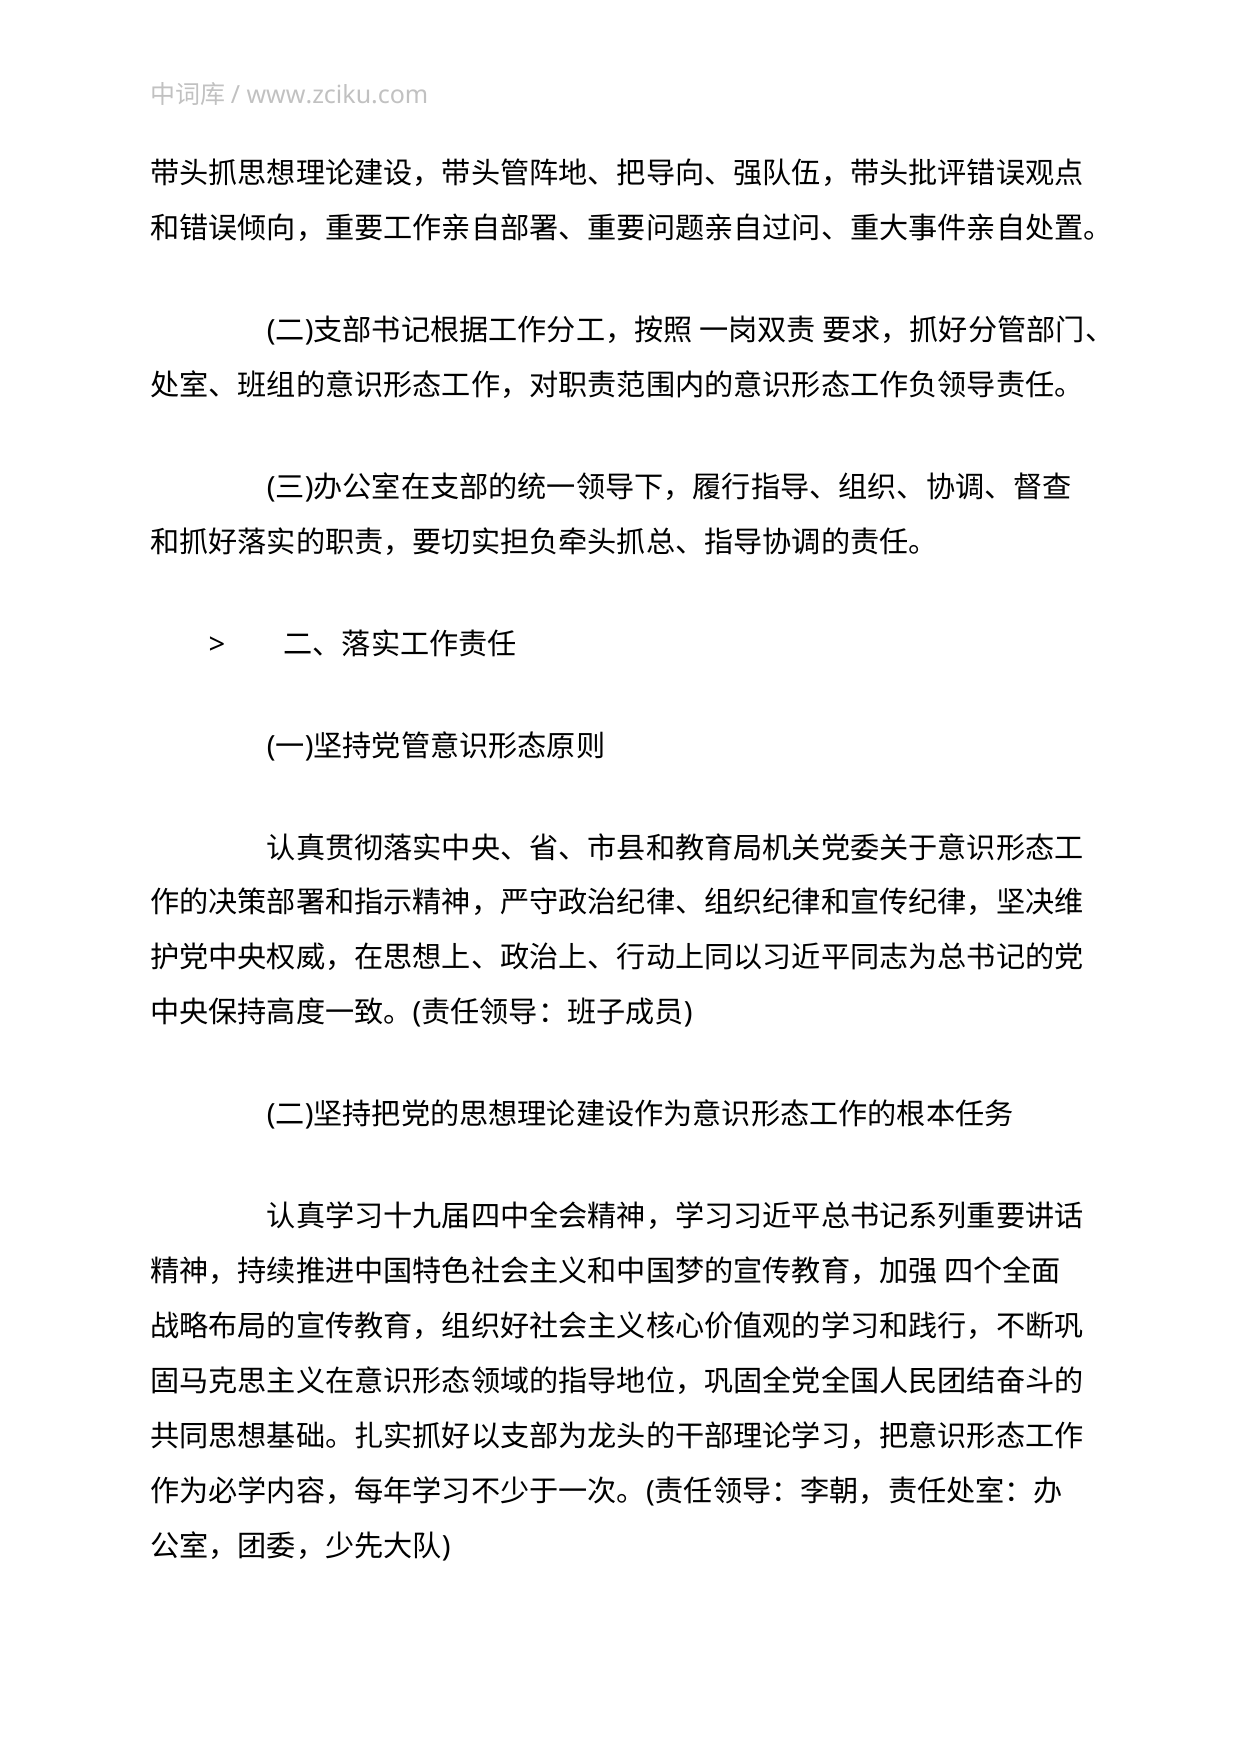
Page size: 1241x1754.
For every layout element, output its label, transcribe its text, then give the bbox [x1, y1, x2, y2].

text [150, 150, 1090, 247]
text > 二、落实工作责任 [150, 620, 1090, 663]
text (三)办公室在支部的统一领导下，履行指导、组织、协调、督查和抓好落实的职责，要切实担负牵头抓总、指导协调的责任。 [150, 463, 1090, 561]
text (二)坚持把党的思想理论建设作为意识形态工作的根本任务 [150, 1091, 1090, 1133]
text (一)坚持党管意识形态原则 [150, 722, 1090, 764]
text 认真贯彻落实中央、省、市县和教育局机关党委关于意识形态工作的决策部署和指示精神，严守政治纪律、组织纪律和宣传纪律，坚决维护党中央权威，在思想上、政治上、行动上同以习近平同志为总书记的党中央保持高度一致。(责任领导：班子成员) [150, 824, 1090, 1031]
text (二)支部书记根据工作分工，按照 一岗双责 要求，抓好分管部门、处室、班组的意识形态工作，对职责范围内的意识形态工作负领导责任。 [150, 307, 1090, 404]
text 认真学习十九届四中全会精神，学习习近平总书记系列重要讲话精神，持续推进中国特色社会主义和中国梦的宣传教育，加强 四个全面 战略布局的宣传教育，组织好社会主义核心价值观的学习和践行，不断巩固马克思主义在意识形态领域的指导地位，巩固全党全国人民团结奋斗的共同思想基础。扎实抓好以支部为龙头的干部理论学习，把意识形态工作作为必学内容，每年学习不少于一次。(责任领导：李朝，责任处室：办公室，团委，少先大队) [150, 1193, 1090, 1565]
